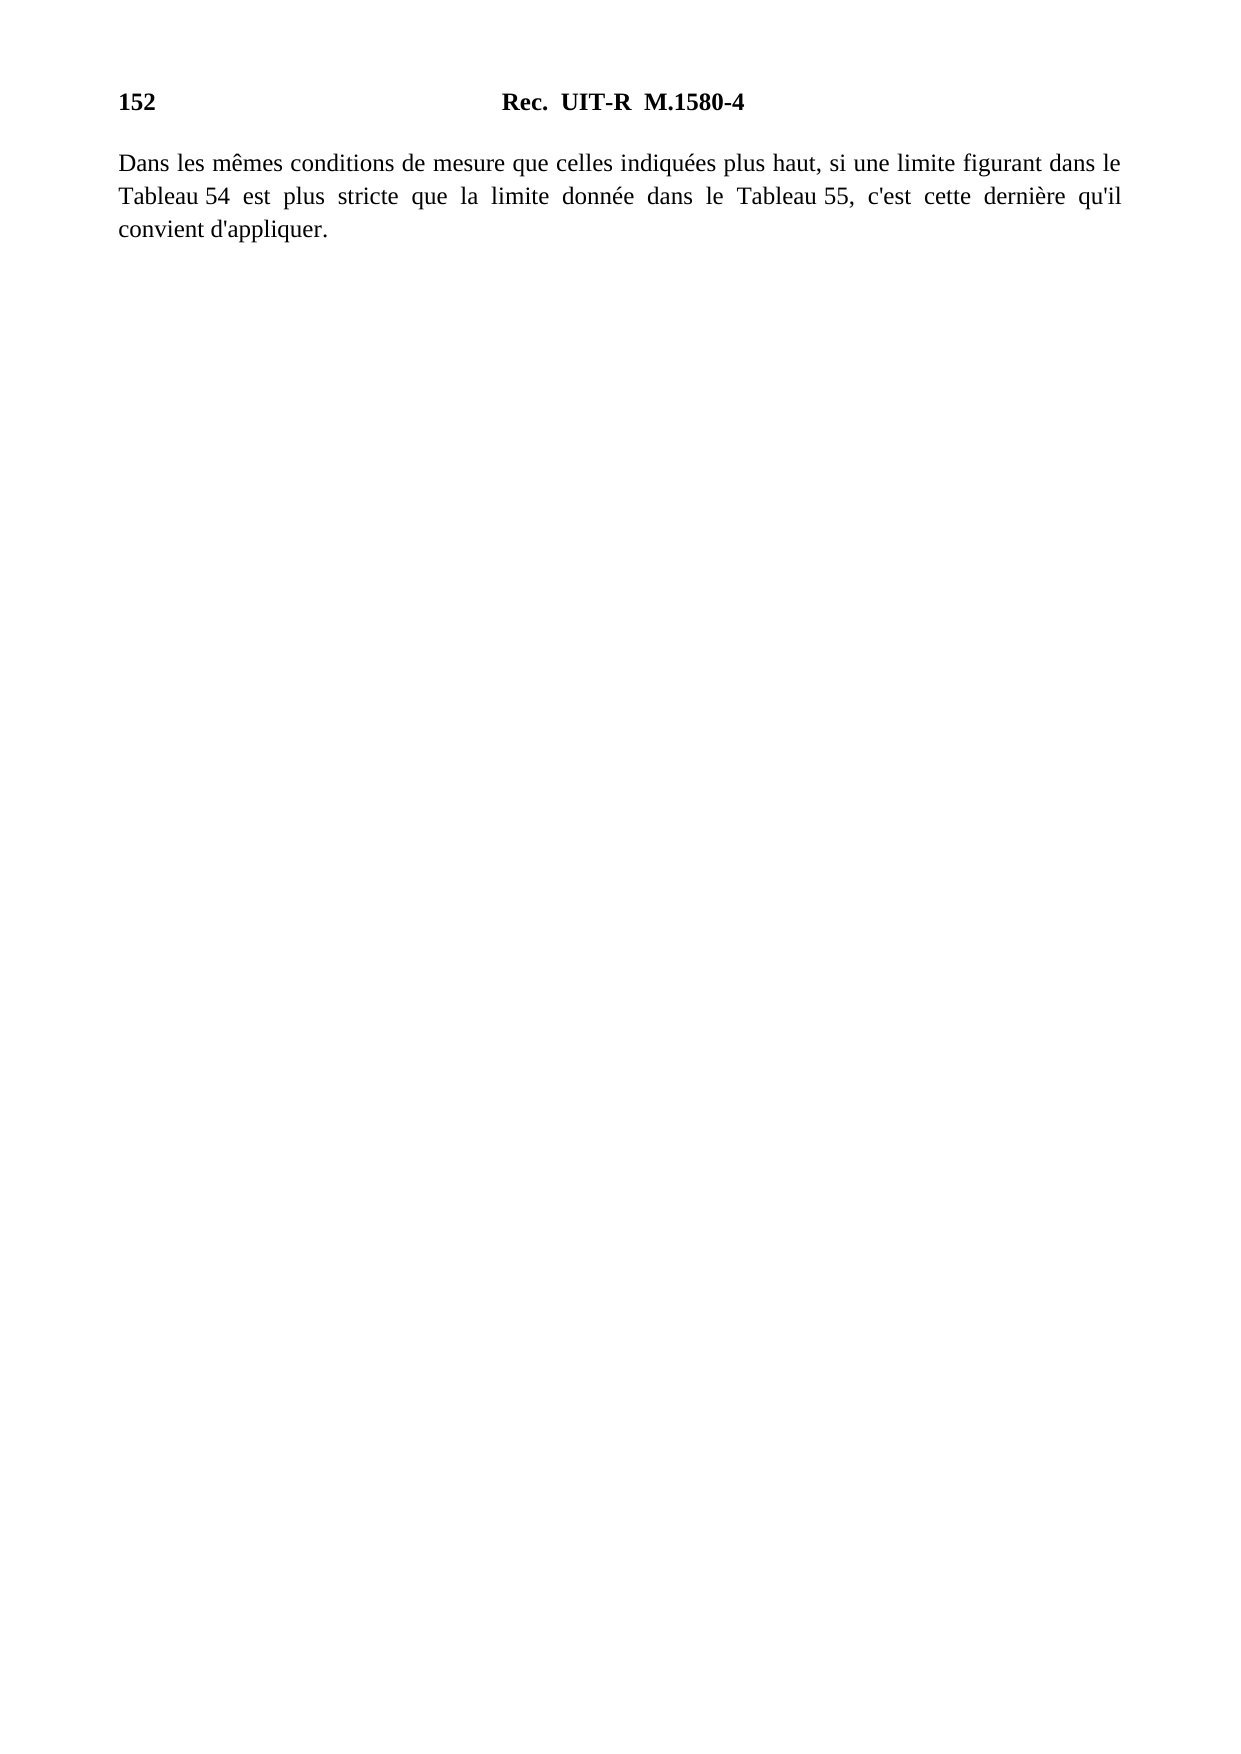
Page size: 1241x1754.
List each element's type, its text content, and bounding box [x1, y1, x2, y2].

text Dans les mêmes conditions de mesure que celles indiquées plus haut, si une limite figurant dans le Tableau 54 est plus stricte que la limite donnée dans le Tableau 55, c'est cette dernière qu'il convient d'appliquer. [118, 148, 1122, 242]
